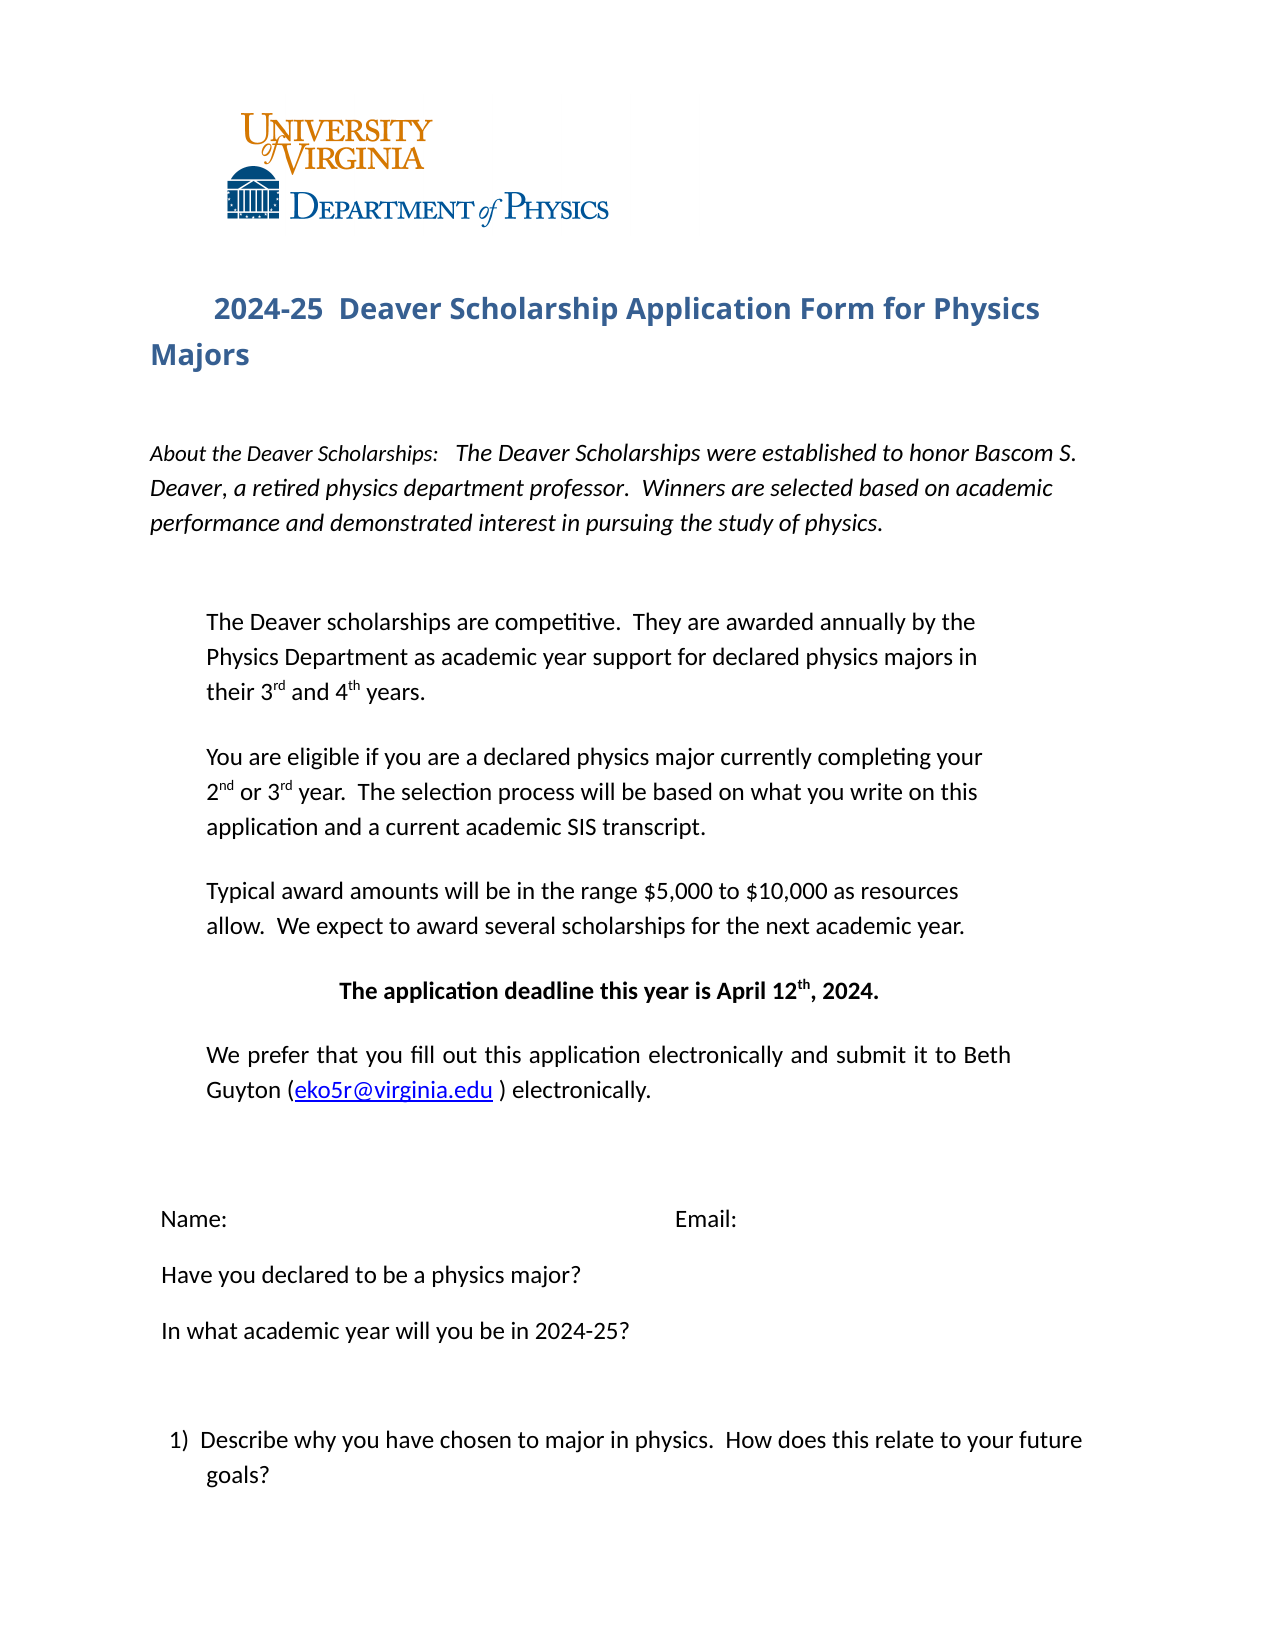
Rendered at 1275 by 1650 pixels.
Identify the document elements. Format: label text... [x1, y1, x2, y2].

text The Deaver scholarships are competitive. They are awarded annually by the Physics Department as academic year support for declared physics majors in their 3rd and 4th years. [206, 606, 1012, 707]
text Have you declared to be a physics major? [150, 1259, 1125, 1290]
text The application deadline this year is April 12th, 2024. [206, 975, 1012, 1005]
text About the Deaver Scholarships: The Deaver Scholarships were established to honor Bascom S. Deaver, a retired physics department professor. Winners are selected based on academic performance and demonstrated interest in pursuing the study of physics. [150, 437, 1125, 537]
text Name: Email: [150, 1203, 1125, 1234]
text 1) Describe why you have chosen to major in physics. How does this relate to your future goals? [169, 1424, 1125, 1489]
text Typical award amounts will be in the range $5,000 to $10,000 as resources allow. We expect to award several scholarships for the next academic year. [206, 875, 1012, 941]
text We prefer that you fill out this application electronically and submit it to Beth Guyton (eko5r@virginia.edu ) electronically. [206, 1039, 1012, 1105]
text You are eligible if you are a declared physics major currently completing your 2nd or 3rd year. The selection process will be based on what you write on this application and a current academic SIS transcript. [206, 741, 1012, 841]
picture [216, 94, 700, 236]
subtitle 2024-25 Deaver Scholarship Application Form for Physics Majors [150, 288, 1125, 374]
text In what academic year will you be in 2024-25? [150, 1315, 1125, 1346]
